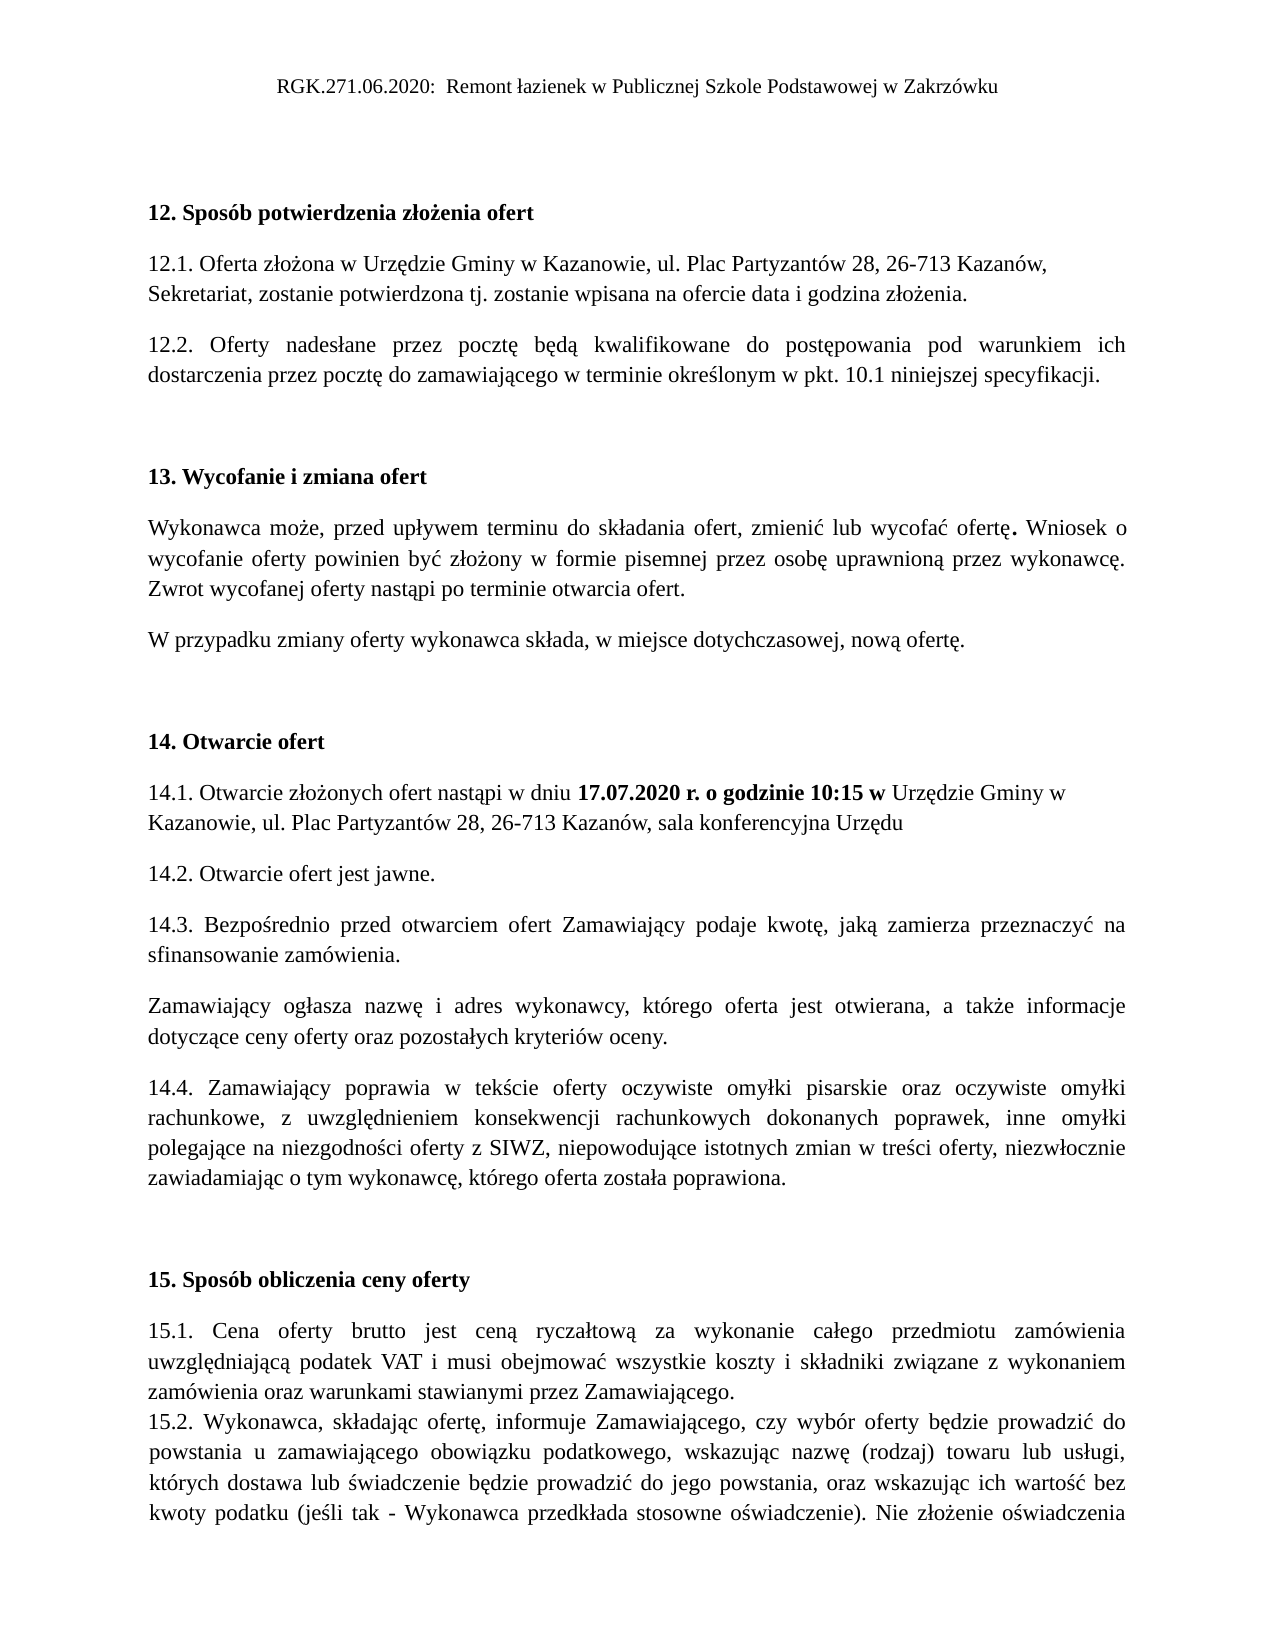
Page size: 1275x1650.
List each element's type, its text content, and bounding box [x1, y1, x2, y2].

text 15. Sposób obliczenia ceny oferty [148, 1266, 1127, 1293]
text W przypadku zmiany oferty wykonawca składa, w miejsce dotychczasowej, nową ofertę. [148, 626, 1127, 652]
text 12. Sposób potwierdzenia złożenia ofert [148, 199, 1127, 225]
text Zamawiający ogłasza nazwę i adres wykonawcy, którego oferta jest otwierana, a także informacje dotyczące ceny oferty oraz pozostałych kryteriów oceny. [148, 992, 1127, 1049]
text 12.1. Oferta złożona w Urzędzie Gminy w Kazanowie, ul. Plac Partyzantów 28, 26-713 Kazanów, Sekretariat, zostanie potwierdzona tj. zostanie wpisana na ofercie data i godzina złożenia. [148, 250, 1127, 306]
text 14.2. Otwarcie ofert jest jawne. [148, 860, 1127, 887]
text 14.3. Bezpośrednio przed otwarciem ofert Zamawiający podaje kwotę, jaką zamierza przeznaczyć na sfinansowanie zamówienia. [148, 911, 1127, 968]
text 14. Otwarcie ofert [148, 728, 1127, 754]
text Wykonawca może, przed upływem terminu do składania ofert, zmienić lub wycofać ofertę. Wniosek o wycofanie oferty powinien być złożony w formie pisemnej przez osobę uprawnioną przez wykonawcę. Zwrot wycofanej oferty nastąpi po terminie otwarcia ofert. [148, 514, 1127, 601]
text 14.4. Zamawiający poprawia w tekście oferty oczywiste omyłki pisarskie oraz oczywiste omyłki rachunkowe, z uwzględnieniem konsekwencji rachunkowych dokonanych poprawek, inne omyłki polegające na niezgodności oferty z SIWZ, niepowodujące istotnych zmian w treści oferty, niezwłocznie zawiadamiając o tym wykonawcę, którego oferta została poprawiona. [148, 1074, 1127, 1191]
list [148, 1408, 1127, 1525]
text 13. Wycofanie i zmiana ofert [148, 463, 1127, 490]
text 15.1. Cena oferty brutto jest ceną ryczałtową za wykonanie całego przedmiotu zamówienia uwzględniającą podatek VAT i musi obejmować wszystkie koszty i składniki związane z wykonaniem zamówienia oraz warunkami stawianymi przez Zamawiającego. [148, 1317, 1127, 1404]
text 14.1. Otwarcie złożonych ofert nastąpi w dniu 17.07.2020 r. o godzinie 10:15 w Urzędzie Gminy w Kazanowie, ul. Plac Partyzantów 28, 26-713 Kazanów, sala konferencyjna Urzędu [148, 779, 1127, 836]
text 12.2. Oferty nadesłane przez pocztę będą kwalifikowane do postępowania pod warunkiem ich dostarczenia przez pocztę do zamawiającego w terminie określonym w pkt. 10.1 niniejszej specyfikacji. [148, 331, 1127, 388]
